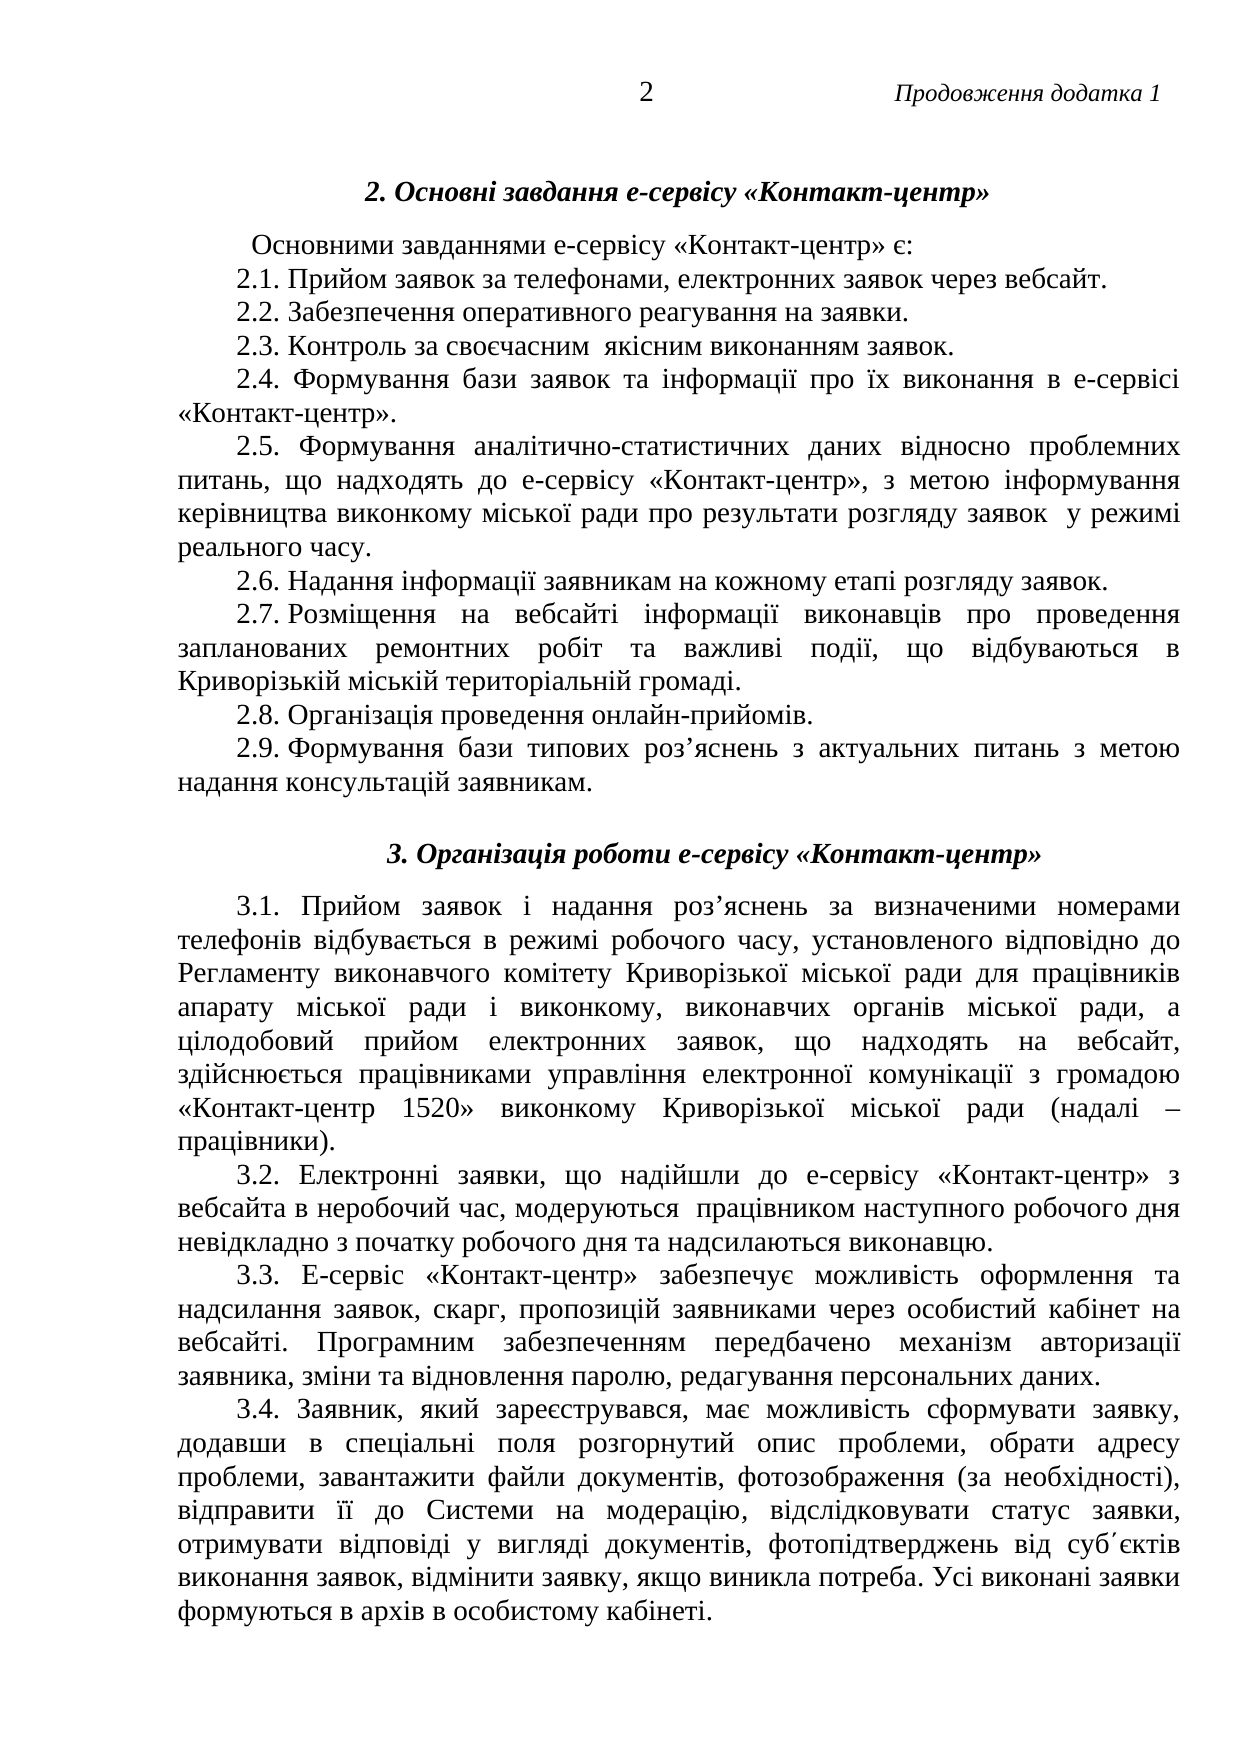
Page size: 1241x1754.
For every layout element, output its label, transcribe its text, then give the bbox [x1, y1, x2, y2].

text 2.4. Формування бази заявок та інформації про їх виконання в е-сервісі «Контакт-центр». [177, 361, 1181, 428]
text 3.2. Електронні заявки, що надійшли до е-сервісу «Контакт-центр» з вебсайта в неробочий час, модеруються працівником наступного робочого дня невідкладно з початку робочого дня та надсилаються виконавцю. [177, 1157, 1181, 1257]
text 3.4. Заявник, який зареєструвався, має можливість сформувати заявку, додавши в спеціальні поля розгорнутий опис проблеми, обрати адресу проблеми, завантажити файли документів, фотозображення (за необхідності), відправити її до Системи на модерацію, відслідковувати статус заявки, отримувати відповіді у вигляді документів, фотопідтверджень від субʹєктів виконання заявок, відмінити заявку, якщо виникла потреба. Усі виконані заявки формуються в архів в особистому кабінеті. [177, 1392, 1181, 1626]
text 2.7..Розміщення на вебсайті інформації виконавців про проведення запланованих ремонтних робіт та важливі події, що відбуваються в Криворізькій міській територіальній громаді. [177, 596, 1181, 697]
text 2.9..Формування бази типових роз’яснень з актуальних питань з метою надання консультацій заявникам. [177, 730, 1181, 797]
text 2.6. Надання інформації заявникам на кожному етапі розгляду заявок. [177, 563, 1181, 596]
text 2.8. Організація проведення онлайн-прийомів. [177, 697, 1181, 730]
text 2.2. Забезпечення оперативного реагування на заявки. [177, 294, 1181, 328]
text 3..Організація роботи е-сервісу «Контакт-центр» [251, 836, 1181, 869]
text 2.5. Формування аналітично-статистичних даних відносно проблемних питань, що надходять до е-сервісу «Контакт-центр», з метою інформування керівництва виконкому міської ради про результати розгляду заявок у режимі реального часу. [177, 428, 1181, 563]
text 3.1. Прийом заявок і надання роз’яснень за визначеними номерами телефонів відбувається в режимі робочого часу, установленого відповідно до Регламенту виконавчого комітету Криворізької міської ради для працівників апарату міської ради і виконкому, виконавчих органів міської ради, а цілодобовий прийом електронних заявок, що надходять на вебсайт, здійснюється працівниками управління електронної комунікації з громадою «Контакт-центр 1520» виконкому Криворізької міської ради (надалі ‒ працівники). [177, 888, 1181, 1157]
text Основними завданнями е-сервісу «Контакт-центр» є: [177, 227, 1181, 261]
text 2. Основні завдання е-сервісу «Контакт-центр» [177, 174, 1181, 208]
text 3.3. Е-сервіс «Контакт-центр» забезпечує можливість оформлення та надсилання заявок, скарг, пропозицій заявниками через особистий кабінет на вебсайті. Програмним забезпеченням передбачено механізм авторизації заявника, зміни та відновлення паролю, редагування персональних даних. [177, 1257, 1181, 1392]
text 2.1. Прийом заявок за телефонами, електронних заявок через вебсайт. [177, 261, 1181, 294]
text 2.3. Контроль за своєчасним якісним виконанням заявок. [177, 328, 1181, 361]
